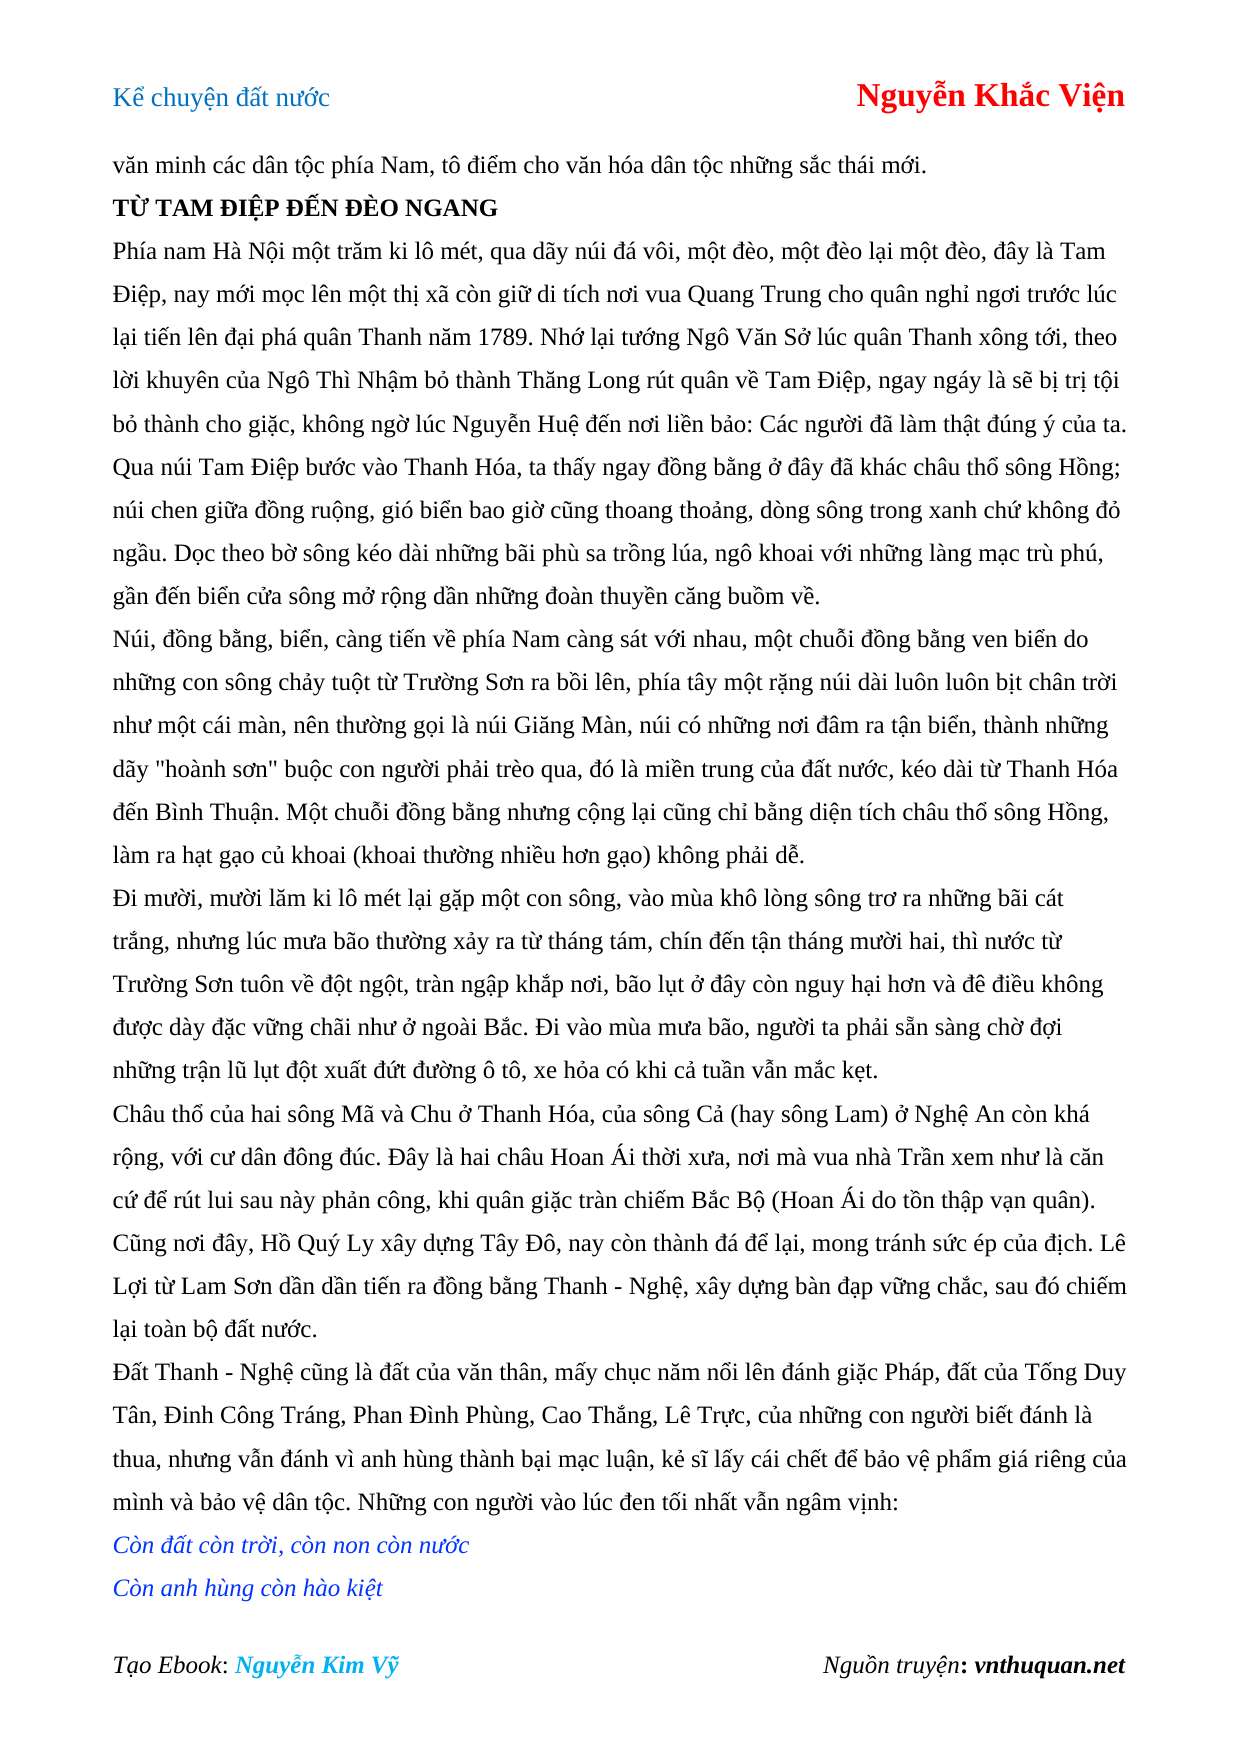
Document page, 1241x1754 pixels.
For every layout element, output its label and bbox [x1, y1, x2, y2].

text [112, 150, 1128, 1602]
